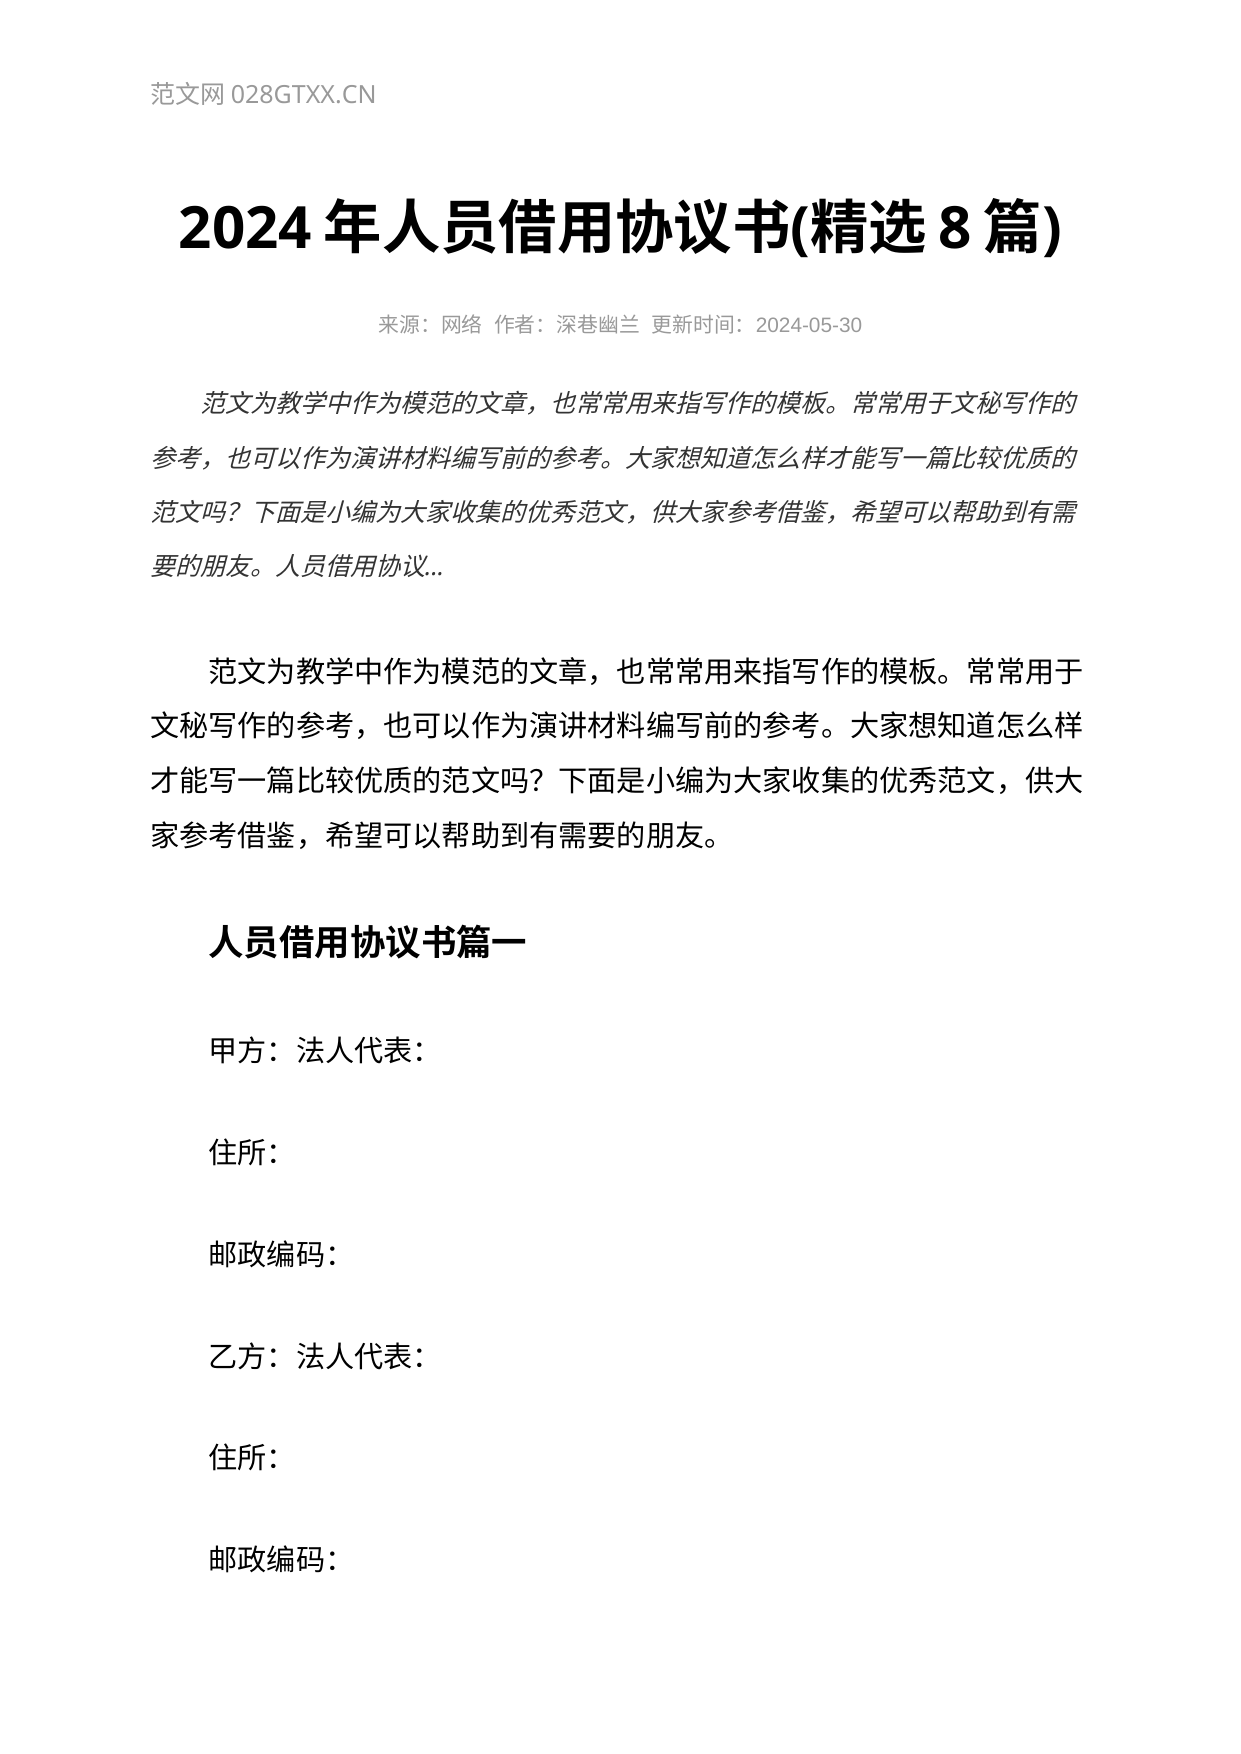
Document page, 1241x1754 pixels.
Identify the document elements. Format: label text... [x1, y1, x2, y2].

text 乙方：法人代表： [150, 1333, 1090, 1376]
text 住所： [150, 1130, 1090, 1172]
text 住所： [150, 1435, 1090, 1477]
text 邮政编码： [150, 1232, 1090, 1274]
text 范文为教学中作为模范的文章，也常常用来指写作的模板。常常用于文秘写作的参考，也可以作为演讲材料编写前的参考。大家想知道怎么样才能写一篇比较优质的范文吗？下面是小编为大家收集的优秀范文，供大家参考借鉴，希望可以帮助到有需要的朋友。人员借用协议... [150, 384, 1090, 583]
text 甲方：法人代表： [150, 1028, 1090, 1070]
subtitle 2024年人员借用协议书(精选8篇) [150, 181, 1090, 266]
text 邮政编码： [150, 1537, 1090, 1579]
text 来源：网络 作者：深巷幽兰 更新时间：2024-05-30 [150, 313, 1090, 337]
text 范文为教学中作为模范的文章，也常常用来指写作的模板。常常用于文秘写作的参考，也可以作为演讲材料编写前的参考。大家想知道怎么样才能写一篇比较优质的范文吗？下面是小编为大家收集的优秀范文，供大家参考借鉴，希望可以帮助到有需要的朋友。 [150, 648, 1090, 855]
text 人员借用协议书篇一 [150, 914, 1090, 966]
